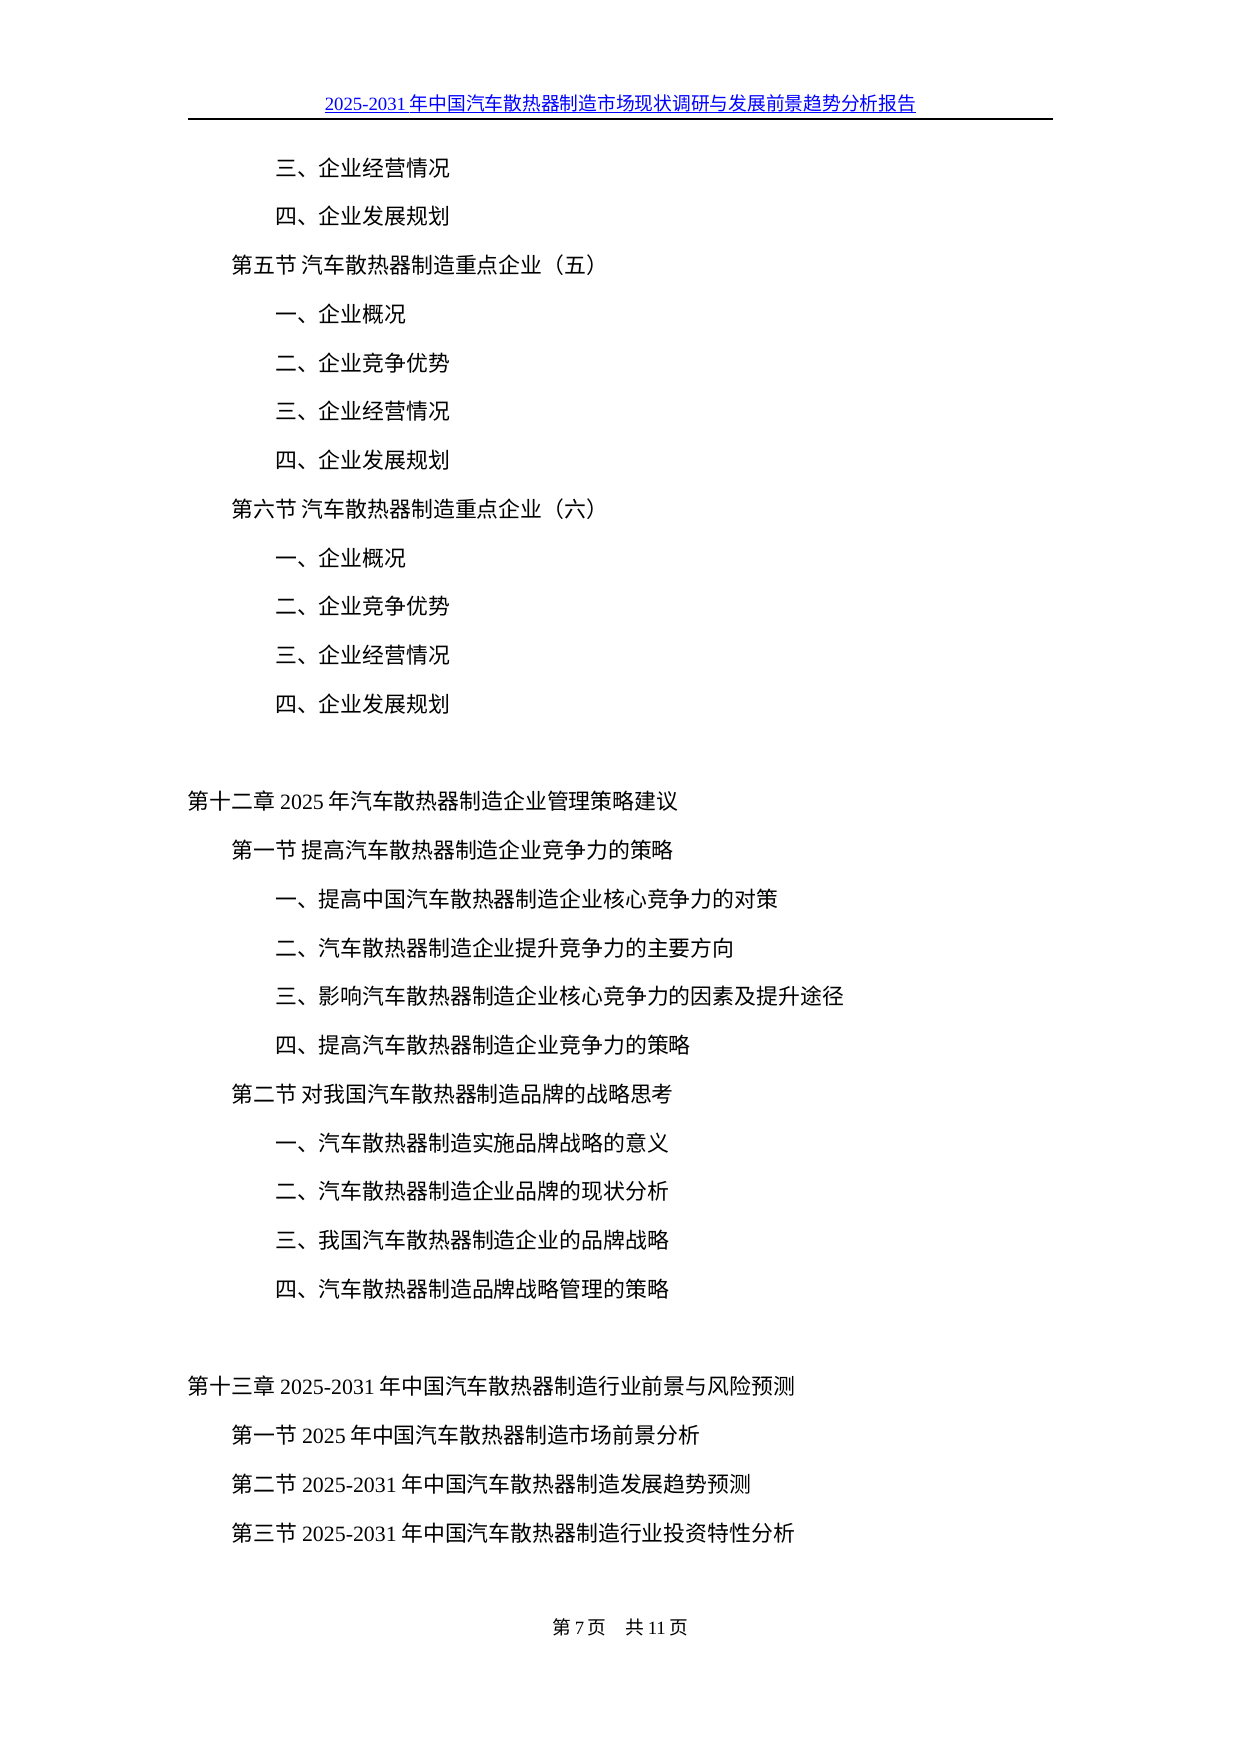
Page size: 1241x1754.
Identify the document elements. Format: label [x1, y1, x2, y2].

text [187, 150, 1053, 1548]
